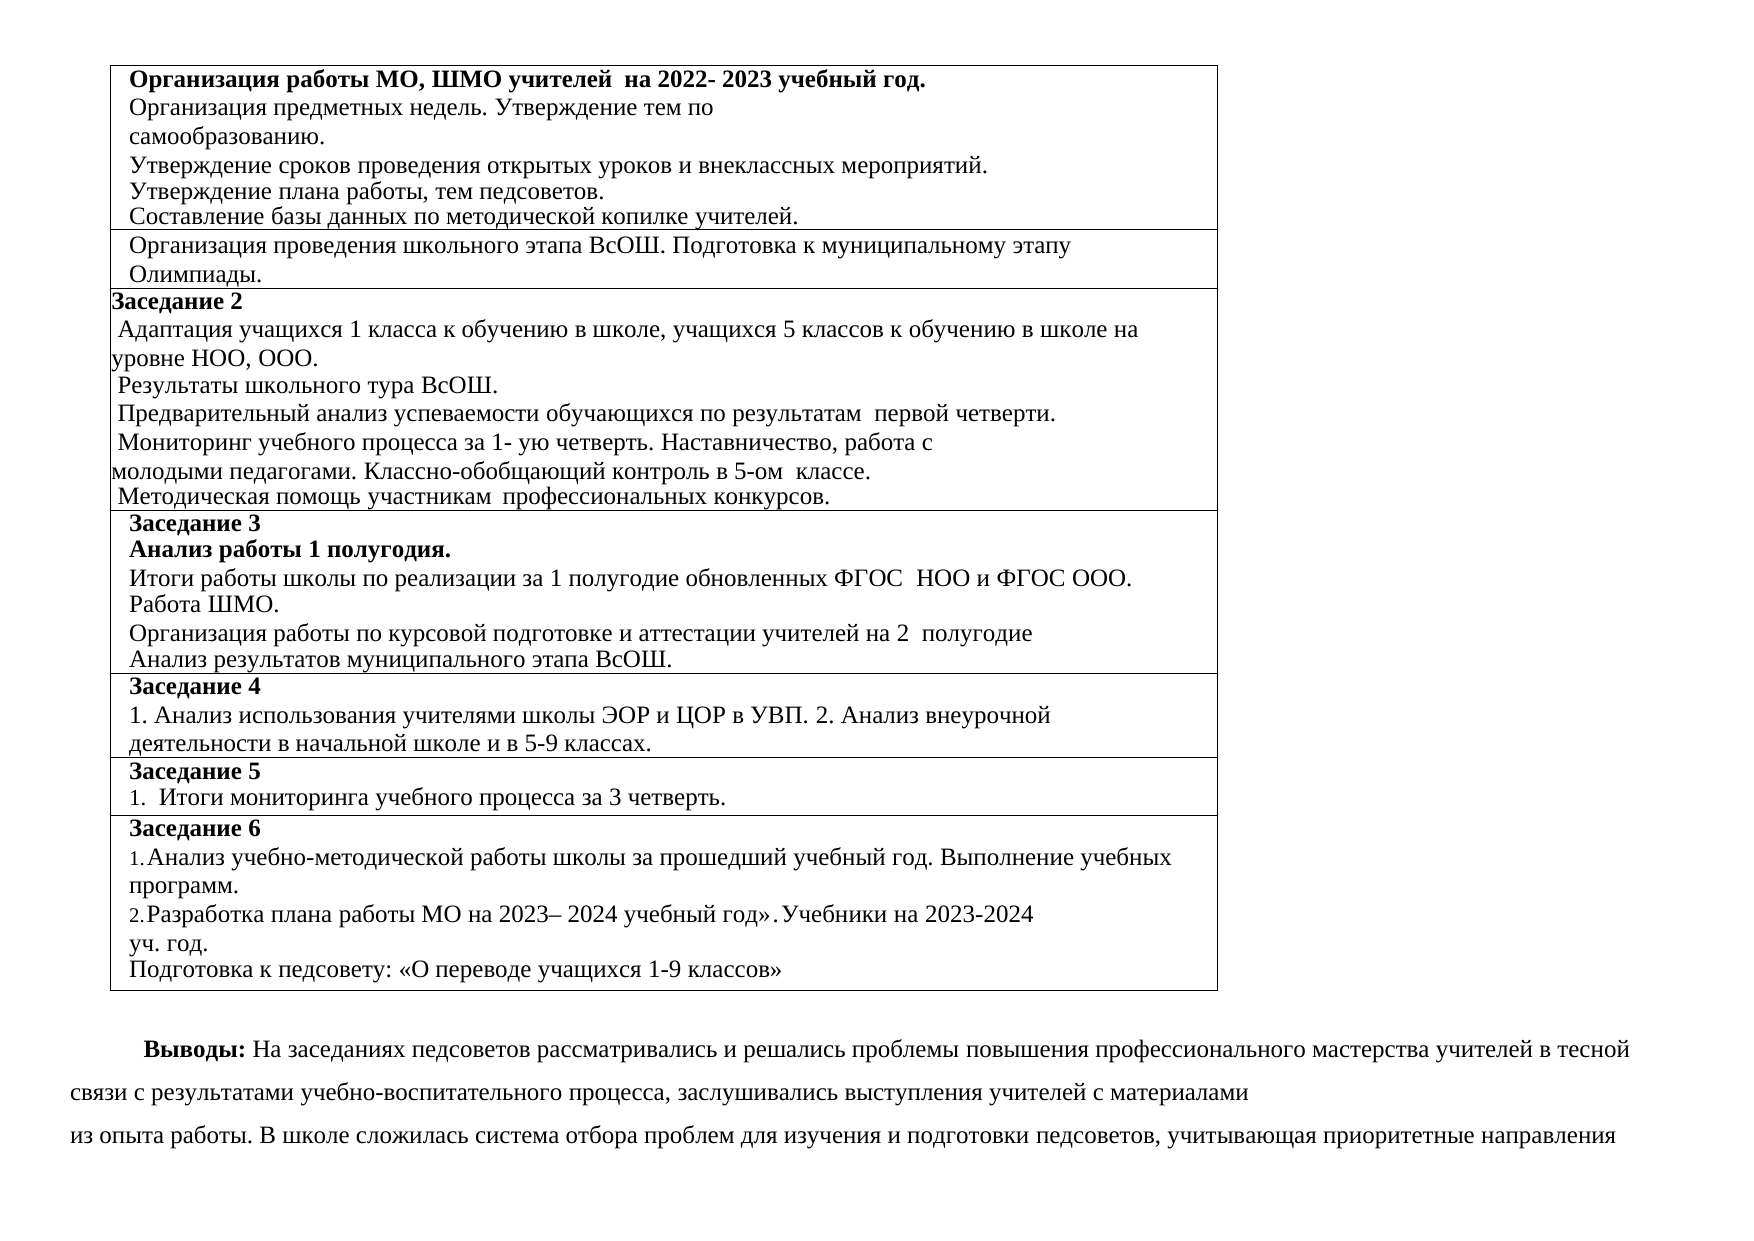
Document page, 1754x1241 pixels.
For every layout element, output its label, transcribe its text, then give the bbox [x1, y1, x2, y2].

table_cell Заседание 4 1. Анализ использования учителями школы ЭОР и ЦОР в УВП. 2. Анализ внеурочной деятельности в начальной школе и в 5-9 классах. [111, 674, 1217, 757]
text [70, 1121, 1671, 1149]
table_cell Организация работы МО, ШМО учителей на 2022- 2023 учебный год. Организация предметных недель. Утверждение тем по самообразованию. Утверждение сроков проведения открытых уроков и внеклассных мероприятий. Утверждение плана работы, тем педсоветов. Составление базы данных по методической копилке учителей. [111, 66, 1217, 229]
table_cell Организация проведения школьного этапа ВсОШ. Подготовка к муниципальному этапу Олимпиады. [111, 230, 1217, 288]
text Выводы: На заседаниях педсоветов рассматривались и решались проблемы повышения профессионального мастерства учителей в тесной связи с результатами учебно-воспитательного процесса, заслушивались выступления учителей с материалами [70, 1034, 1657, 1106]
table_cell Заседание 5 Итоги мониторинга учебного процесса за 3 четверть. [111, 758, 1217, 814]
table_cell Заседание 3 Анализ работы 1 полугодия. Итоги работы школы по реализации за 1 полугодие обновленных ФГОС НОО и ФГОС ООО. Работа ШМО. Организация работы по курсовой подготовке и аттестации учителей на 2 полугодие Анализ результатов муниципального этапа ВсОШ. [111, 511, 1217, 672]
table_cell Заседание 6 Анализ учебно-методической работы школы за прошедший учебный год. Выполнение учебных программ. Разработка плана работы МО на 2023– 2024 учебный год» . Учебники на 2023-2024 уч. год. Подготовка к педсовету: «О переводе учащихся 1-9 классов» [111, 816, 1217, 990]
table_cell Заседание 2 Адаптация учащихся 1 класса к обучению в школе, учащихся 5 классов к обучению в школе на уровне НОО, ООО. Результаты школьного тура ВсОШ. Предварительный анализ успеваемости обучающихся по результатам первой четверти. Мониторинг учебного процесса за 1- ую четверть. Наставничество, работа с молодыми педагогами. Классно-обобщающий контроль в 5-ом классе. Методическая помощь участникам профессиональных конкурсов. [111, 289, 1217, 509]
